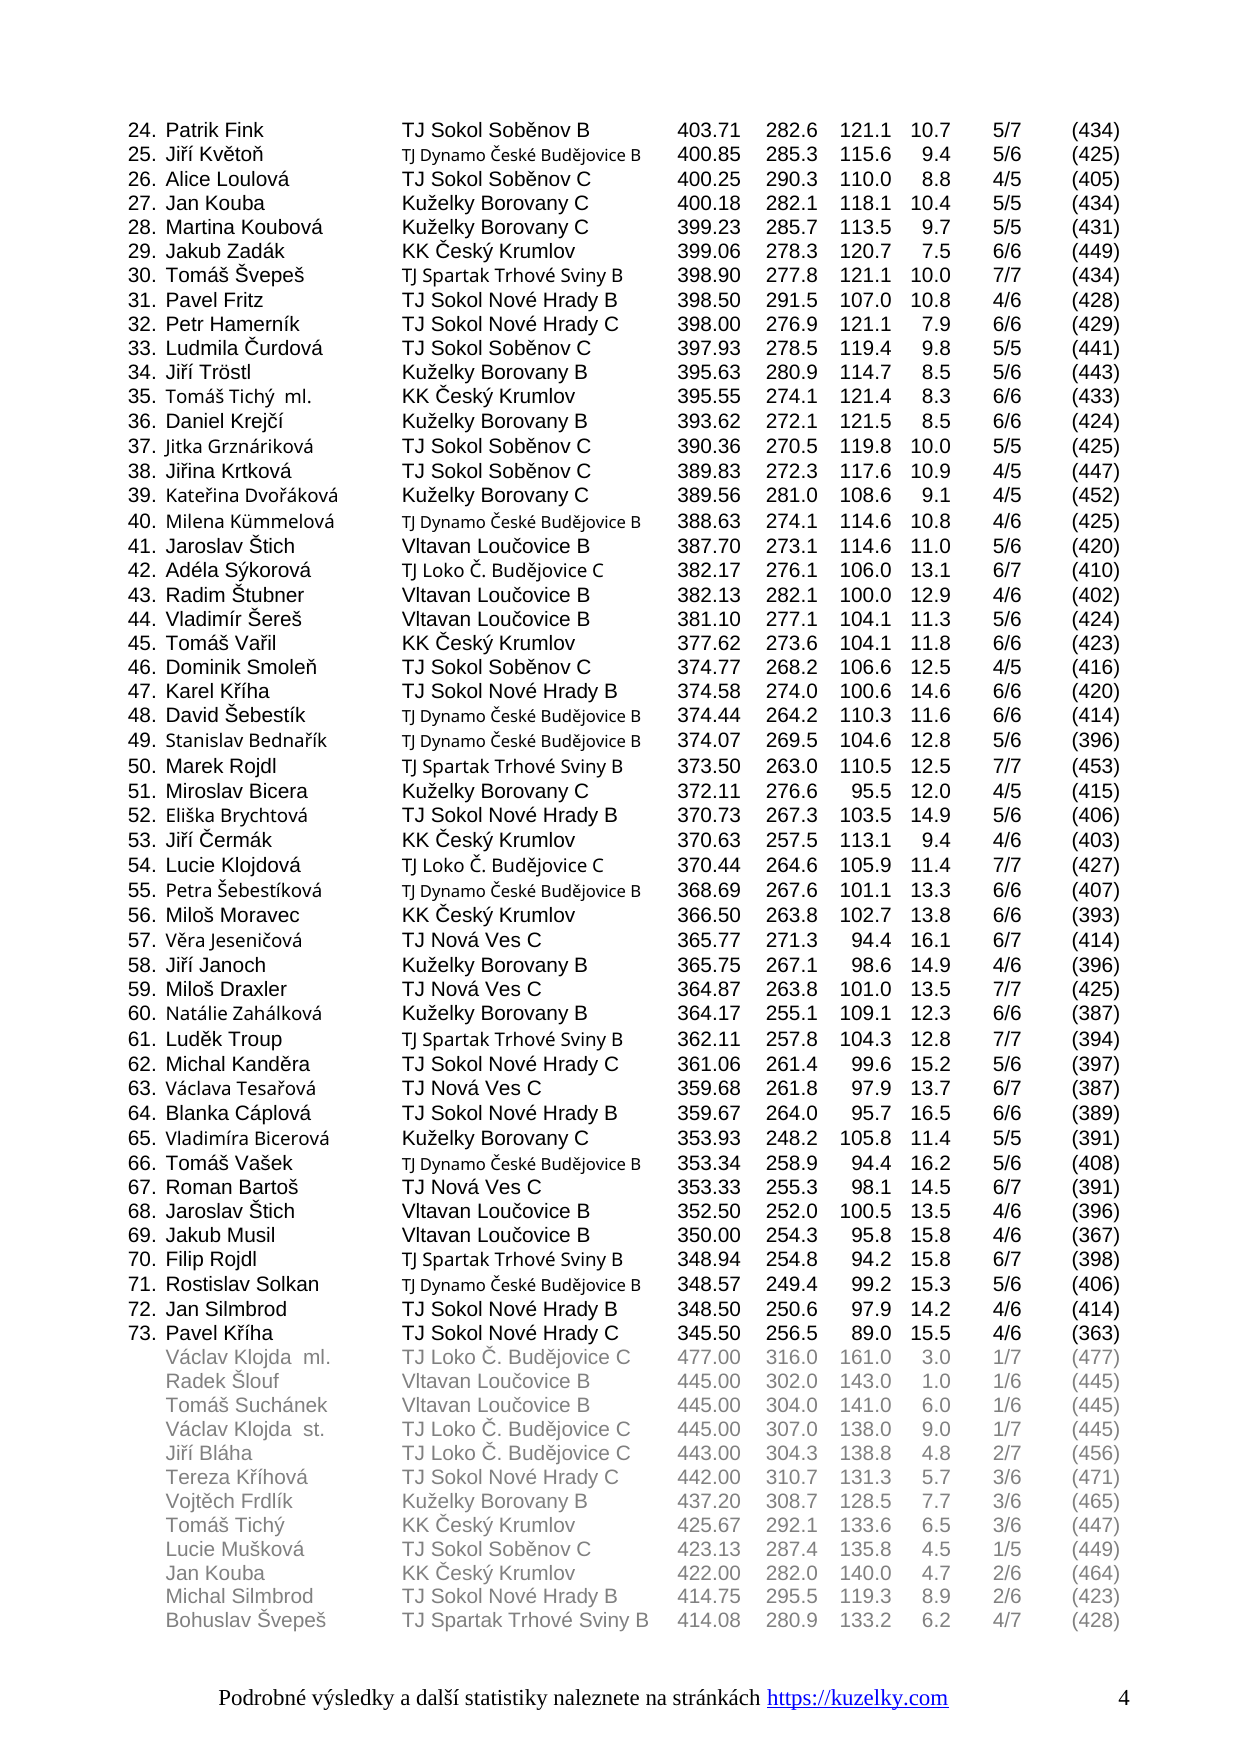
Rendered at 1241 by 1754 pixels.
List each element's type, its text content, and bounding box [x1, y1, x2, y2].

text 49. Stanislav Bednařík TJ Dynamo České Budějovice B 374.07 269.5 104.6 12.8 5/6 (396) [106, 727, 1134, 753]
text 54. Lucie Klojdová TJ Loko Č. Budějovice C 370.44 264.6 105.9 11.4 7/7 (427) [106, 852, 1134, 877]
text 45. Tomáš Vařil KK Český Krumlov 377.62 273.6 104.1 11.8 6/6 (423) [106, 631, 1134, 655]
text 44. Vladimír Šereš Vltavan Loučovice B 381.10 277.1 104.1 11.3 5/6 (424) [106, 607, 1134, 631]
text Lucie Mušková TJ Sokol Soběnov C 423.13 287.4 135.8 4.5 1/5 (449) [106, 1536, 1134, 1560]
text 72. Jan Silmbrod TJ Sokol Nové Hrady B 348.50 250.6 97.9 14.2 4/6 (414) [106, 1297, 1134, 1321]
text Vojtěch Frdlík Kuželky Borovany B 437.20 308.7 128.5 7.7 3/6 (465) [106, 1488, 1134, 1512]
text 40. Milena Kümmelová TJ Dynamo České Budějovice B 388.63 274.1 114.6 10.8 4/6 (425) [106, 508, 1134, 534]
text 62. Michal Kanděra TJ Sokol Nové Hrady C 361.06 261.4 99.6 15.2 5/6 (397) [106, 1051, 1134, 1075]
text Michal Silmbrod TJ Sokol Nové Hrady B 414.75 295.5 119.3 8.9 2/6 (423) [106, 1584, 1134, 1608]
text 29. Jakub Zadák KK Český Krumlov 399.06 278.3 120.7 7.5 6/6 (449) [106, 238, 1134, 262]
text 66. Tomáš Vašek TJ Dynamo České Budějovice B 353.34 258.9 94.4 16.2 5/6 (408) [106, 1150, 1134, 1175]
text 63. Václava Tesařová TJ Nová Ves C 359.68 261.8 97.9 13.7 6/7 (387) [106, 1075, 1134, 1101]
text 59. Miloš Draxler TJ Nová Ves C 364.87 263.8 101.0 13.5 7/7 (425) [106, 976, 1134, 1000]
text 67. Roman Bartoš TJ Nová Ves C 353.33 255.3 98.1 14.5 6/7 (391) [106, 1175, 1134, 1199]
text 73. Pavel Kříha TJ Sokol Nové Hrady C 345.50 256.5 89.0 15.5 4/6 (363) [106, 1321, 1134, 1345]
text 48. David Šebestík TJ Dynamo České Budějovice B 374.44 264.2 110.3 11.6 6/6 (414) [106, 703, 1134, 727]
text Jan Kouba KK Český Krumlov 422.00 282.0 140.0 4.7 2/6 (464) [106, 1560, 1134, 1584]
text Václav Klojda ml. TJ Loko Č. Budějovice C 477.00 316.0 161.0 3.0 1/7 (477) [106, 1345, 1134, 1369]
text 69. Jakub Musil Vltavan Loučovice B 350.00 254.3 95.8 15.8 4/6 (367) [106, 1223, 1134, 1247]
text 60. Natálie Zahálková Kuželky Borovany B 364.17 255.1 109.1 12.3 6/6 (387) [106, 1000, 1134, 1026]
text 28. Martina Koubová Kuželky Borovany C 399.23 285.7 113.5 9.7 5/5 (431) [106, 214, 1134, 238]
text 46. Dominik Smoleň TJ Sokol Soběnov C 374.77 268.2 106.6 12.5 4/5 (416) [106, 655, 1134, 679]
text 53. Jiří Čermák KK Český Krumlov 370.63 257.5 113.1 9.4 4/6 (403) [106, 828, 1134, 852]
text Radek Šlouf Vltavan Loučovice B 445.00 302.0 143.0 1.0 1/6 (445) [106, 1369, 1134, 1393]
text 51. Miroslav Bicera Kuželky Borovany C 372.11 276.6 95.5 12.0 4/5 (415) [106, 778, 1134, 802]
text 32. Petr Hamerník TJ Sokol Nové Hrady C 398.00 276.9 121.1 7.9 6/6 (429) [106, 312, 1134, 336]
text Tereza Kříhová TJ Sokol Nové Hrady C 442.00 310.7 131.3 5.7 3/6 (471) [106, 1464, 1134, 1488]
text 26. Alice Loulová TJ Sokol Soběnov C 400.25 290.3 110.0 8.8 4/5 (405) [106, 167, 1134, 191]
text 65. Vladimíra Bicerová Kuželky Borovany C 353.93 248.2 105.8 11.4 5/5 (391) [106, 1125, 1134, 1150]
text 27. Jan Kouba Kuželky Borovany C 400.18 282.1 118.1 10.4 5/5 (434) [106, 191, 1134, 214]
text Bohuslav Švepeš TJ Spartak Trhové Sviny B 414.08 280.9 133.2 6.2 4/7 (428) [106, 1608, 1134, 1632]
text 55. Petra Šebestíková TJ Dynamo České Budějovice B 368.69 267.6 101.1 13.3 6/6 (407) [106, 877, 1134, 903]
text 36. Daniel Krejčí Kuželky Borovany B 393.62 272.1 121.5 8.5 6/6 (424) [106, 409, 1134, 433]
text Tomáš Suchánek Vltavan Loučovice B 445.00 304.0 141.0 6.0 1/6 (445) [106, 1393, 1134, 1417]
text 71. Rostislav Solkan TJ Dynamo České Budějovice B 348.57 249.4 99.2 15.3 5/6 (406) [106, 1272, 1134, 1297]
text Václav Klojda st. TJ Loko Č. Budějovice C 445.00 307.0 138.0 9.0 1/7 (445) [106, 1417, 1134, 1441]
text 37. Jitka Grznáriková TJ Sokol Soběnov C 390.36 270.5 119.8 10.0 5/5 (425) [106, 433, 1134, 459]
text 33. Ludmila Čurdová TJ Sokol Soběnov C 397.93 278.5 119.4 9.8 5/5 (441) [106, 336, 1134, 360]
text 38. Jiřina Krtková TJ Sokol Soběnov C 389.83 272.3 117.6 10.9 4/5 (447) [106, 459, 1134, 483]
text 24. Patrik Fink TJ Sokol Soběnov B 403.71 282.6 121.1 10.7 5/7 (434) [106, 118, 1134, 142]
text 42. Adéla Sýkorová TJ Loko Č. Budějovice C 382.17 276.1 106.0 13.1 6/7 (410) [106, 558, 1134, 583]
text 52. Eliška Brychtová TJ Sokol Nové Hrady B 370.73 267.3 103.5 14.9 5/6 (406) [106, 802, 1134, 828]
text 61. Luděk Troup TJ Spartak Trhové Sviny B 362.11 257.8 104.3 12.8 7/7 (394) [106, 1026, 1134, 1051]
text 70. Filip Rojdl TJ Spartak Trhové Sviny B 348.94 254.8 94.2 15.8 6/7 (398) [106, 1247, 1134, 1272]
text 56. Miloš Moravec KK Český Krumlov 366.50 263.8 102.7 13.8 6/6 (393) [106, 903, 1134, 927]
text 31. Pavel Fritz TJ Sokol Nové Hrady B 398.50 291.5 107.0 10.8 4/6 (428) [106, 288, 1134, 312]
text 35. Tomáš Tichý ml. KK Český Krumlov 395.55 274.1 121.4 8.3 6/6 (433) [106, 384, 1134, 409]
text 68. Jaroslav Štich Vltavan Loučovice B 352.50 252.0 100.5 13.5 4/6 (396) [106, 1199, 1134, 1223]
text 30. Tomáš Švepeš TJ Spartak Trhové Sviny B 398.90 277.8 121.1 10.0 7/7 (434) [106, 262, 1134, 288]
text Jiří Bláha TJ Loko Č. Budějovice C 443.00 304.3 138.8 4.8 2/7 (456) [106, 1441, 1134, 1464]
text Tomáš Tichý KK Český Krumlov 425.67 292.1 133.6 6.5 3/6 (447) [106, 1512, 1134, 1536]
text 58. Jiří Janoch Kuželky Borovany B 365.75 267.1 98.6 14.9 4/6 (396) [106, 952, 1134, 976]
text 43. Radim Štubner Vltavan Loučovice B 382.13 282.1 100.0 12.9 4/6 (402) [106, 583, 1134, 607]
text 47. Karel Kříha TJ Sokol Nové Hrady B 374.58 274.0 100.6 14.6 6/6 (420) [106, 679, 1134, 703]
text 57. Věra Jeseničová TJ Nová Ves C 365.77 271.3 94.4 16.1 6/7 (414) [106, 927, 1134, 952]
text 39. Kateřina Dvořáková Kuželky Borovany C 389.56 281.0 108.6 9.1 4/5 (452) [106, 483, 1134, 508]
text 50. Marek Rojdl TJ Spartak Trhové Sviny B 373.50 263.0 110.5 12.5 7/7 (453) [106, 753, 1134, 778]
text 41. Jaroslav Štich Vltavan Loučovice B 387.70 273.1 114.6 11.0 5/6 (420) [106, 534, 1134, 558]
text 34. Jiří Tröstl Kuželky Borovany B 395.63 280.9 114.7 8.5 5/6 (443) [106, 360, 1134, 384]
text 64. Blanka Cáplová TJ Sokol Nové Hrady B 359.67 264.0 95.7 16.5 6/6 (389) [106, 1101, 1134, 1125]
text 25. Jiří Květoň TJ Dynamo České Budějovice B 400.85 285.3 115.6 9.4 5/6 (425) [106, 142, 1134, 167]
